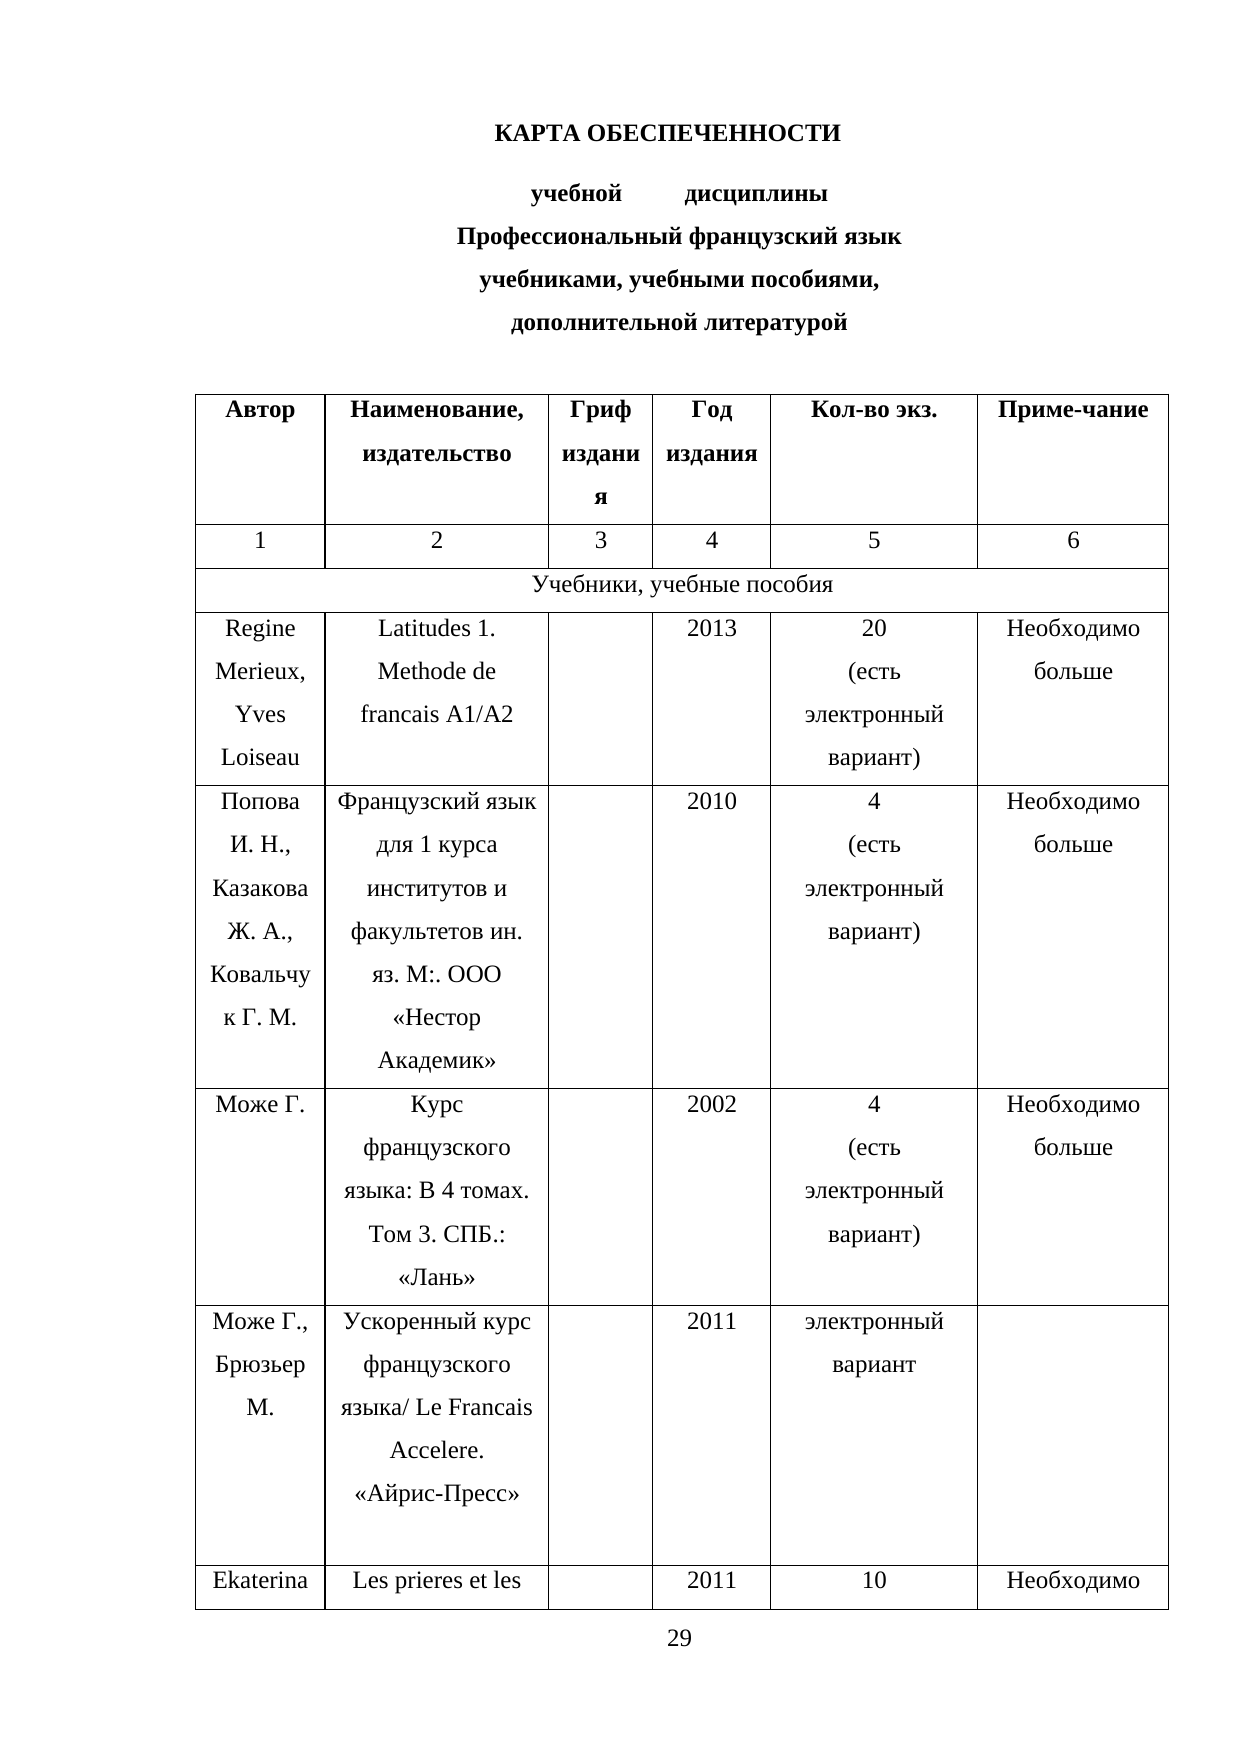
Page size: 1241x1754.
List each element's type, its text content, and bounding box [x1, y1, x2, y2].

table_cell 2013 [653, 613, 770, 785]
table_cell Французский язык для 1 курса институтов и факультетов ин. яз. M:. ООО «Нестор Академик» [326, 786, 548, 1088]
table_cell Latitudes 1. Methode de francais A1/A2 [326, 613, 548, 785]
table_cell [549, 1306, 652, 1564]
table_cell Курс французского языка: В 4 томах. Том 3. СПБ.: «Лань» [326, 1089, 548, 1305]
text учебной дисциплины [207, 178, 1152, 207]
table_cell 2002 [653, 1089, 770, 1305]
table_cell Може Г. [196, 1089, 324, 1305]
table_header Кол-во экз. [771, 395, 977, 524]
table_cell Учебники, учебные пособия [196, 569, 1168, 612]
table_cell 2011 [653, 1306, 770, 1564]
table_cell [549, 613, 652, 785]
table_cell 1 [196, 525, 324, 568]
text Профессиональный французский язык [207, 221, 1152, 250]
table_cell Regine Merieux, Yves Loiseau [196, 613, 324, 785]
table_cell 2011 [653, 1566, 770, 1608]
table_cell [549, 786, 652, 1088]
table_cell Може Г., Брюзьер М. [196, 1306, 324, 1564]
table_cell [771, 1566, 977, 1608]
table_cell 5 [771, 525, 977, 568]
text КАРТА ОБЕСПЕЧЕННОСТИ [207, 118, 1152, 147]
table_cell Необходимо больше [978, 1089, 1168, 1305]
table_cell 3 [549, 525, 652, 568]
table_cell Ekaterina Pavlova [196, 1566, 324, 1608]
table_header Автор [196, 395, 324, 524]
table_cell [549, 1089, 652, 1305]
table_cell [326, 1566, 548, 1608]
table_cell Необходимо больше [978, 786, 1168, 1088]
table_cell 4 (есть электронный вариант) [771, 786, 977, 1088]
table_cell Необходимо больше [978, 1566, 1168, 1608]
table_cell Ускоренный курс французского языка/ Le Francais Accelere. «Айрис-Пресс» [326, 1306, 548, 1564]
table_cell 2 [326, 525, 548, 568]
table_cell [978, 1306, 1168, 1564]
table_cell Попова И. Н., Казакова Ж. А., Ковальчук Г. М. [196, 786, 324, 1088]
table_cell 6 [978, 525, 1168, 568]
text учебниками, учебными пособиями, [207, 264, 1152, 293]
table_header Приме-чание [978, 395, 1168, 524]
table_header Гриф издания [549, 395, 652, 524]
table_header Год издания [653, 395, 770, 524]
table_cell электронный вариант [771, 1306, 977, 1564]
table_header Наименование, издательство [326, 395, 548, 524]
table_cell 20 (есть электронный вариант) [771, 613, 977, 785]
text дополнительной литературой [207, 307, 1152, 336]
table_cell 4 (есть электронный вариант) [771, 1089, 977, 1305]
table_cell 2010 [653, 786, 770, 1088]
table_cell [549, 1566, 652, 1608]
table_cell Необходимо больше [978, 613, 1168, 785]
table_cell 4 [653, 525, 770, 568]
